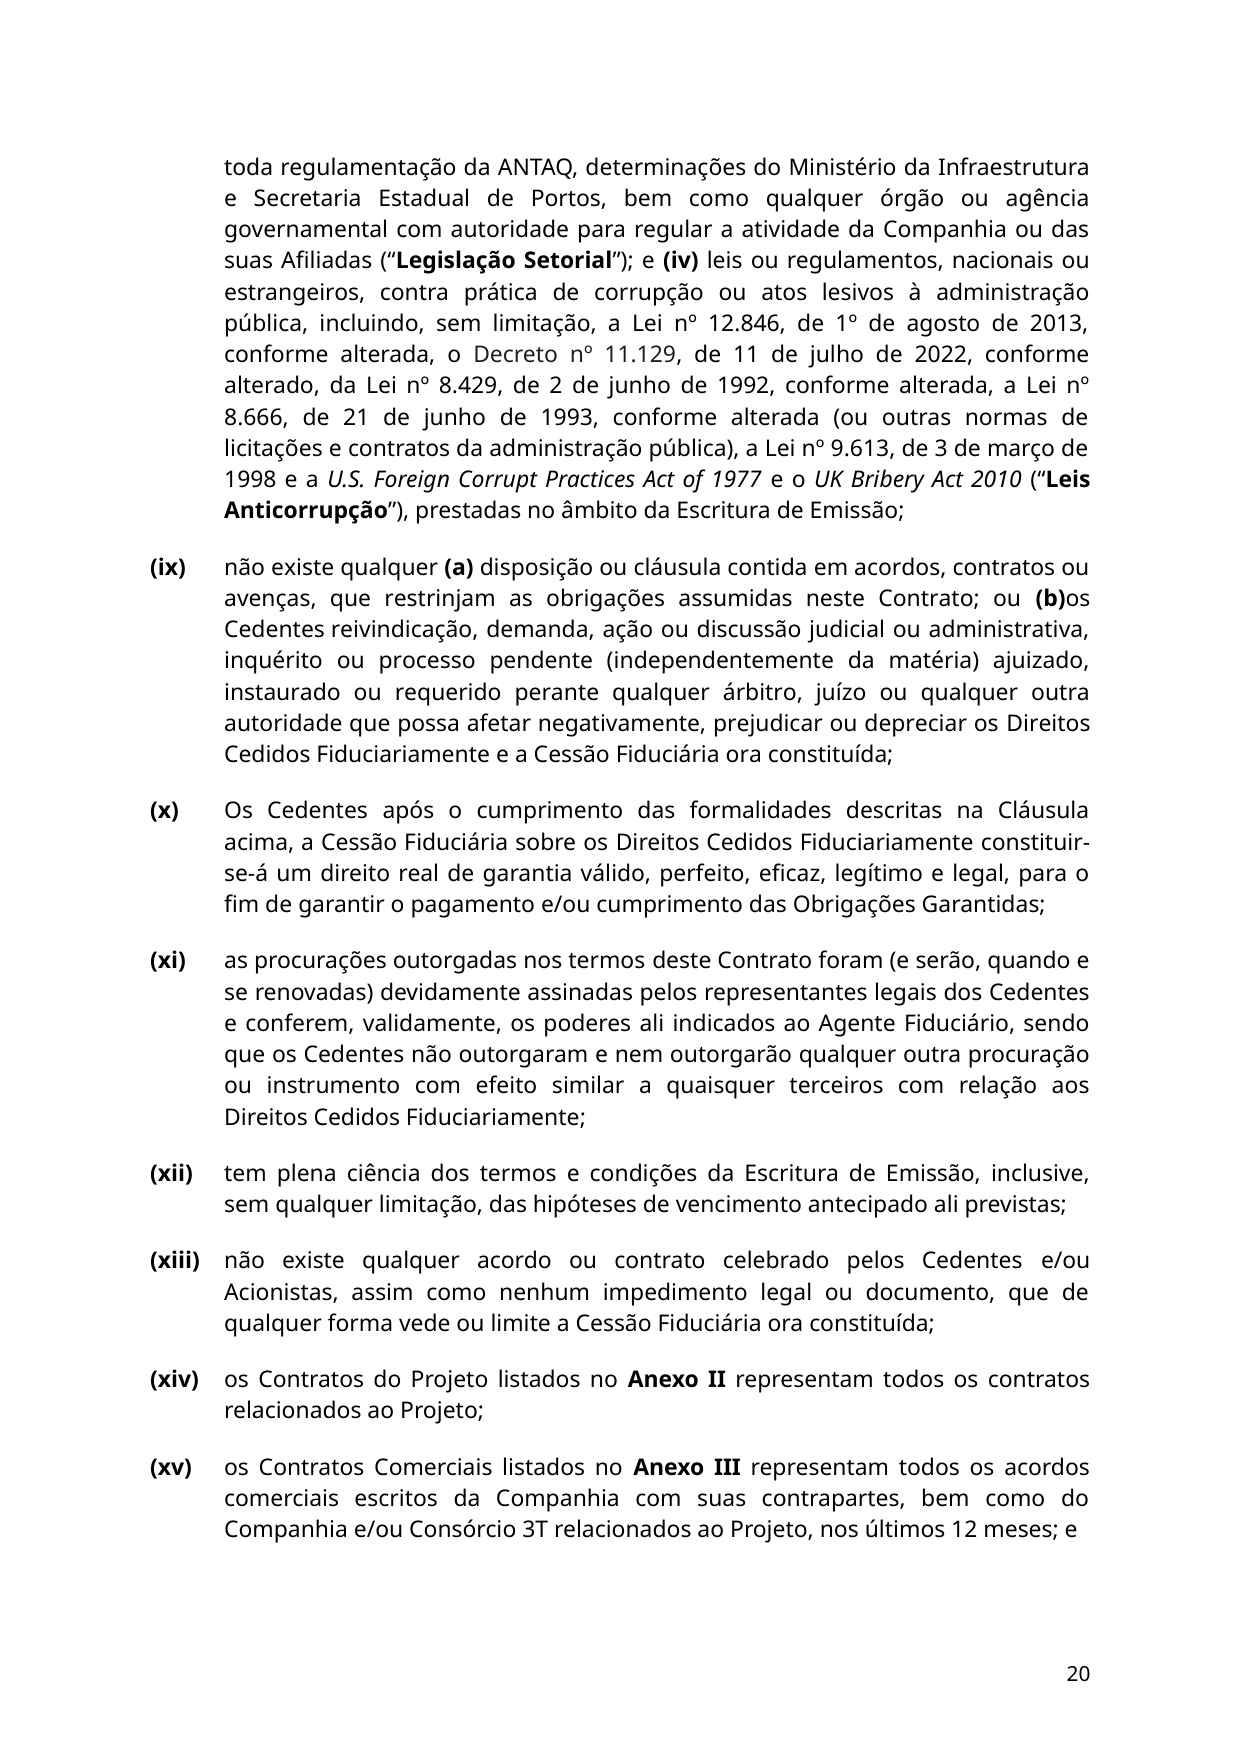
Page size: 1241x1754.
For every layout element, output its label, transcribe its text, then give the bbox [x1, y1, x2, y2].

list os Contratos Comerciais listados no Anexo III representam todos os acordos comerciais escritos da Companhia com suas contrapartes, bem como do Companhia e/ou Consórcio 3T relacionados ao Projeto, nos últimos 12 meses; e [150, 1450, 1090, 1544]
list Os Cedentes após o cumprimento das formalidades descritas na Cláusula 4.1 acima, a Cessão Fiduciária sobre os Direitos Cedidos Fiduciariamente constituir-se-á um direito real de garantia válido, perfeito, eficaz, legítimo e legal, para o fim de garantir o pagamento e/ou cumprimento das Obrigações Garantidas; [150, 794, 1090, 919]
list tem plena ciência dos termos e condições da Escritura de Emissão, inclusive, sem qualquer limitação, das hipóteses de vencimento antecipado ali previstas; [150, 1156, 1090, 1219]
list não existe qualquer (a) disposição ou cláusula contida em acordos, contratos ou avenças, que restrinjam as obrigações assumidas neste Contrato; ou (b)os Cedentes reivindicação, demanda, ação ou discussão judicial ou administrativa, inquérito ou processo pendente (independentemente da matéria) ajuizado, instaurado ou requerido perante qualquer árbitro, juízo ou qualquer outra autoridade que possa afetar negativamente, prejudicar ou depreciar os Direitos Cedidos Fiduciariamente e a Cessão Fiduciária ora constituída; [150, 550, 1090, 769]
list os Contratos do Projeto listados no Anexo II representam todos os contratos relacionados ao Projeto; [150, 1362, 1090, 1425]
list não existe qualquer acordo ou contrato celebrado pelos Cedentes e/ou Acionistas, assim como nenhum impedimento legal ou documento, que de qualquer forma vede ou limite a Cessão Fiduciária ora constituída; [150, 1244, 1090, 1337]
list as procurações outorgadas nos termos deste Contrato foram (e serão, quando e se renovadas) devidamente assinadas pelos representantes legais dos Cedentes e conferem, validamente, os poderes ali indicados ao Agente Fiduciário, sendo que os Cedentes não outorgaram e nem outorgarão qualquer outra procuração ou instrumento com efeito similar a quaisquer terceiros com relação aos Direitos Cedidos Fiduciariamente; [150, 944, 1090, 1131]
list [150, 150, 1090, 525]
